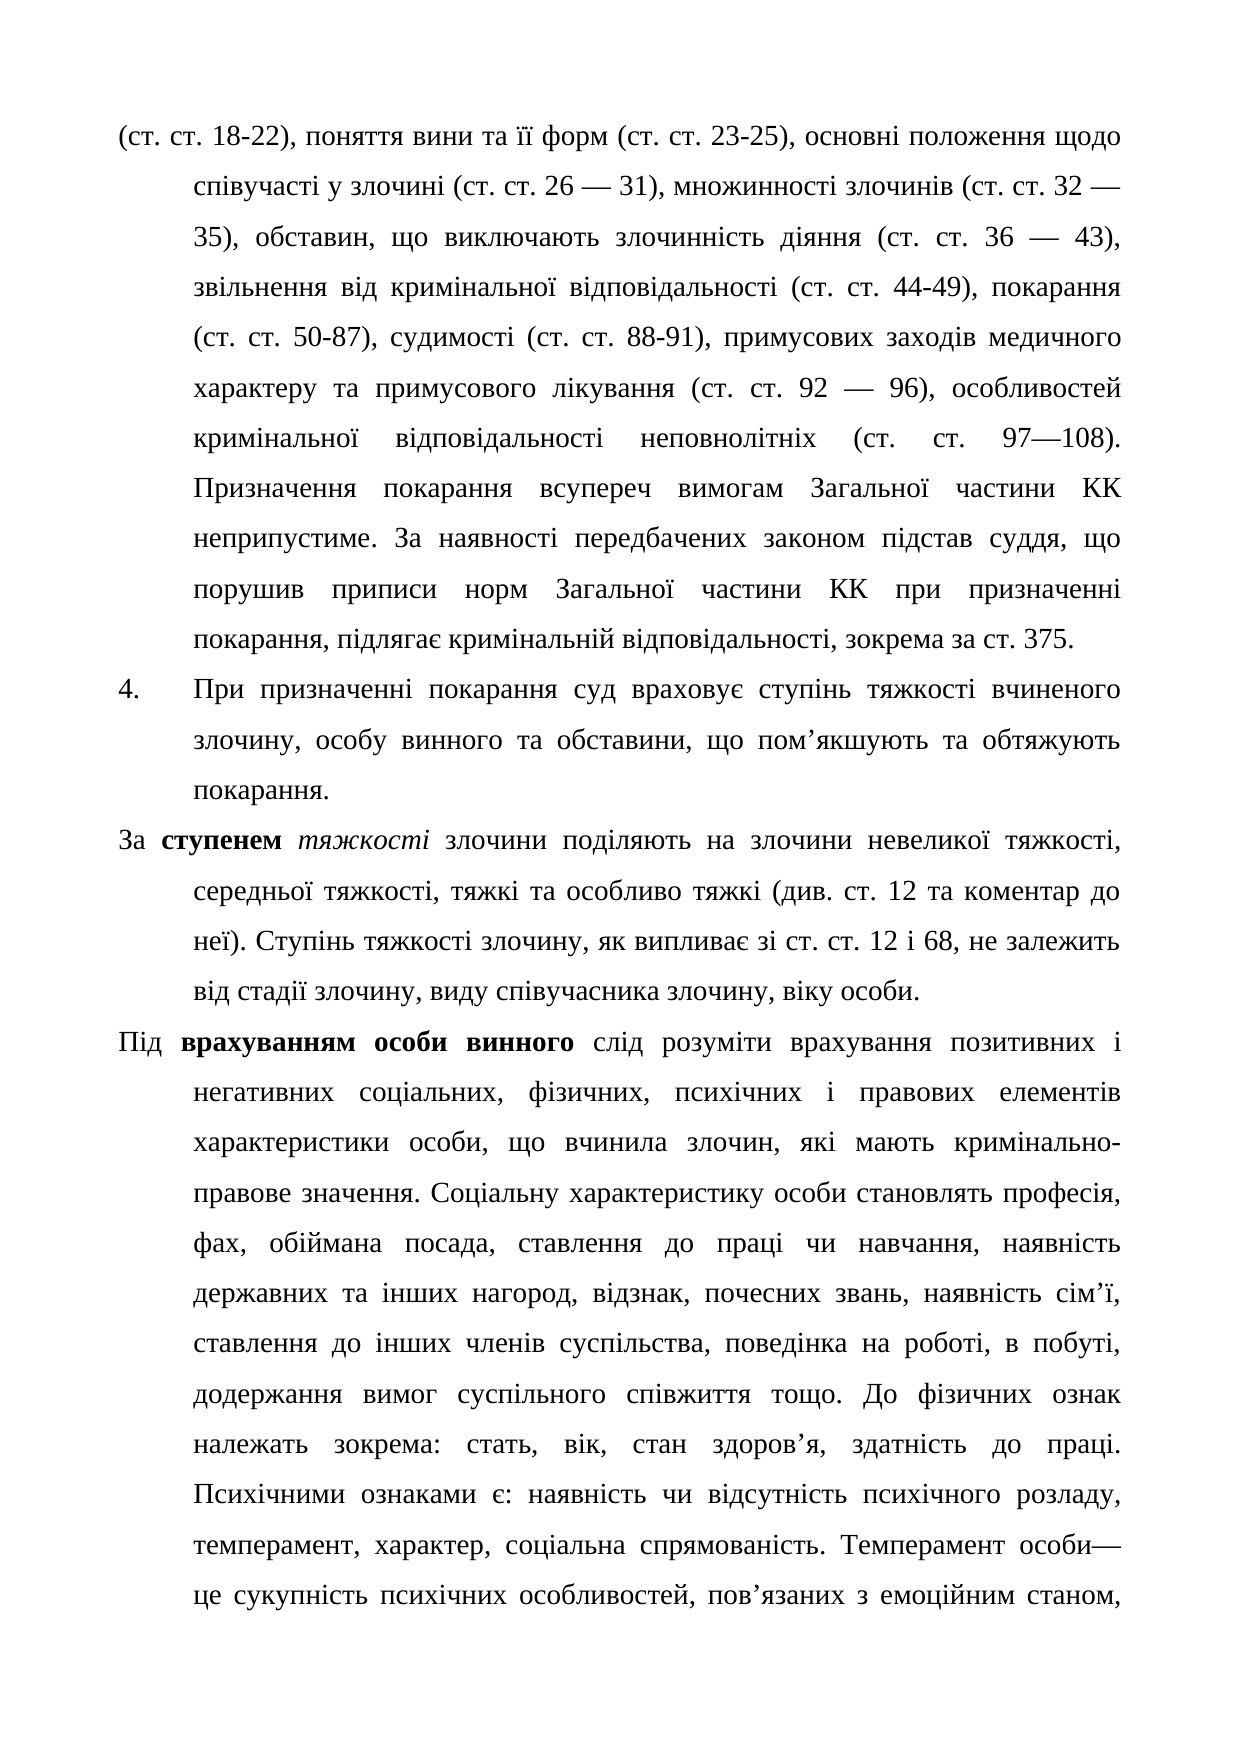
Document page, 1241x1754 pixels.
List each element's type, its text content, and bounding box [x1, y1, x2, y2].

list 4. При призначенні покарання суд враховує ступінь тяжкості вчиненого злочину, особу винного та обставини, що пом’якшують та обтяжують покарання. [118, 672, 1122, 806]
list (ст. ст. 18-22), поняття вини та її форм (ст. ст. 23-25), основні положення щодо співучасті у злочині (ст. ст. 26 — 31), множинності злочинів (ст. ст. 32 — 35), обставин, що виключають злочинність діяння (ст. ст. 36 — 43), звільнення від кримінальної відповідальності (ст. ст. 44-49), покарання (ст. ст. 50-87), судимості (ст. ст. 88-91), примусових заходів медичного характеру та примусового лікування (ст. ст. 92 — 96), особливостей кримінальної відповідальності неповнолітніх (ст. ст. 97—108). Призначення покарання всупереч вимогам Загальної частини КК неприпустиме. За наявності передбачених законом підстав суддя, що порушив приписи норм Загальної частини КК при призначенні покарання, підлягає кримінальній відповідальності, зокрема за ст. 375. [118, 118, 1122, 655]
list За ступенем тяжкості злочини поділяють на злочини невеликої тяжкості, середньої тяжкості, тяжкі та особливо тяжкі (див. ст. 12 та коментар до неї). Ступінь тяжкості злочину, як випливає зі ст. ст. 12 і 68, не залежить від стадії злочину, виду співучасника злочину, віку особи. [118, 822, 1122, 1007]
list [118, 1024, 1122, 1611]
